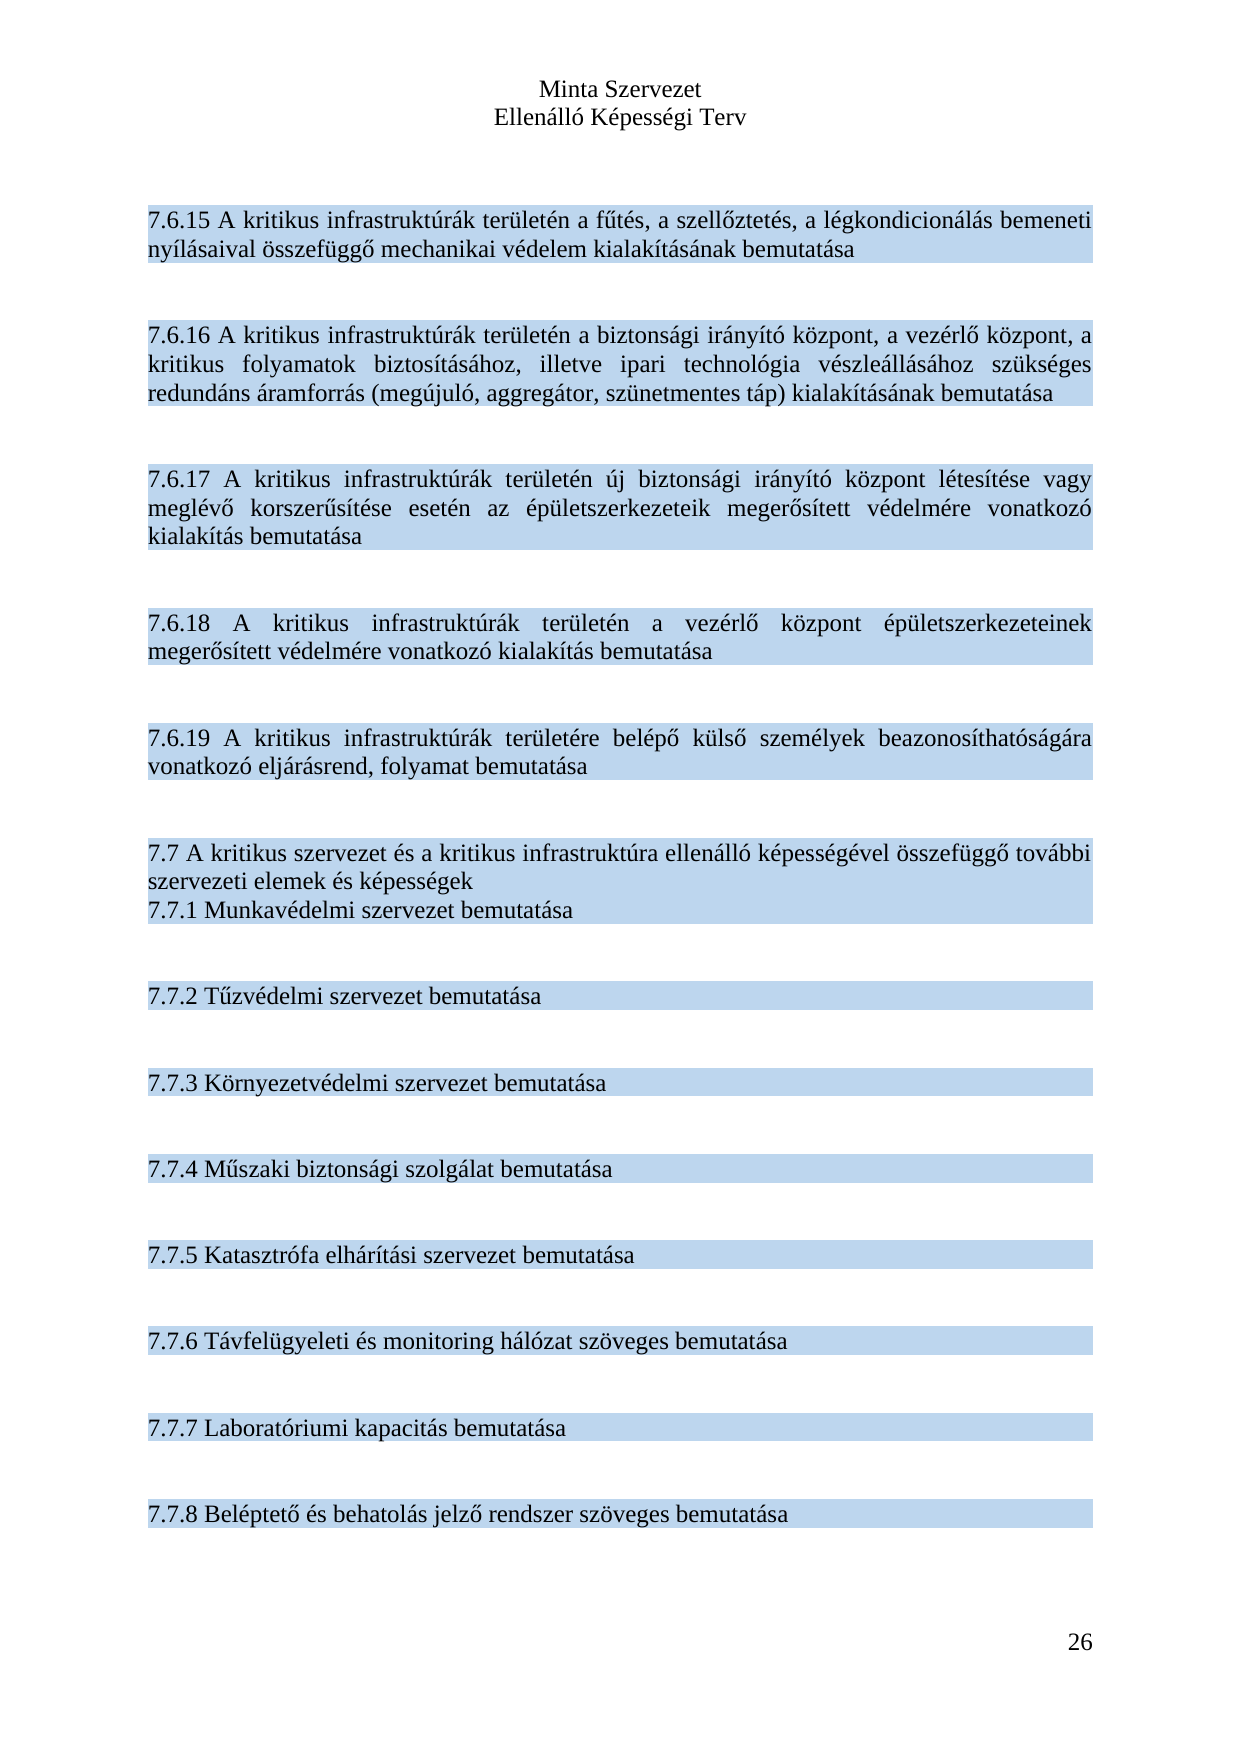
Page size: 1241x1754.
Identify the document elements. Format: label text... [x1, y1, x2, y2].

text 7.7.1 Munkavédelmi szervezet bemutatása [148, 895, 1093, 924]
subtitle 7.7 A kritikus szervezet és a kritikus infrastruktúra ellenálló képességével összefüggő további szervezeti elemek és képességek [148, 838, 1093, 895]
text 7.6.19 A kritikus infrastruktúrák területére belépő külső személyek beazonosíthatóságára vonatkozó eljárásrend, folyamat bemutatása [148, 723, 1093, 780]
text 7.7.2 Tűzvédelmi szervezet bemutatása [148, 981, 1093, 1010]
text 7.6.15 A kritikus infrastruktúrák területén a fűtés, a szellőztetés, a légkondicionálás bemeneti nyílásaival összefüggő mechanikai védelem kialakításának bemutatása [148, 205, 1093, 263]
text 7.6.17 A kritikus infrastruktúrák területén új biztonsági irányító központ létesítése vagy meglévő korszerűsítése esetén az épületszerkezeteik megerősített védelmére vonatkozó kialakítás bemutatása [148, 464, 1093, 550]
text 7.7.3 Környezetvédelmi szervezet bemutatása [148, 1068, 1093, 1096]
text 7.7.5 Katasztrófa elhárítási szervezet bemutatása [148, 1240, 1093, 1269]
text 7.6.18 A kritikus infrastruktúrák területén a vezérlő központ épületszerkezeteinek megerősített védelmére vonatkozó kialakítás bemutatása [148, 608, 1093, 665]
text 7.7.4 Műszaki biztonsági szolgálat bemutatása [148, 1154, 1093, 1183]
text 7.7.8 Beléptető és behatolás jelző rendszer szöveges bemutatása [148, 1499, 1093, 1528]
text 7.7.6 Távfelügyeleti és monitoring hálózat szöveges bemutatása [148, 1326, 1093, 1355]
text 7.6.16 A kritikus infrastruktúrák területén a biztonsági irányító központ, a vezérlő központ, a kritikus folyamatok biztosításához, illetve ipari technológia vészleállásához szükséges redundáns áramforrás (megújuló, aggregátor, szünetmentes táp) kialakításának bemutatása [148, 320, 1093, 406]
text 7.7.7 Laboratóriumi kapacitás bemutatása [148, 1413, 1093, 1441]
